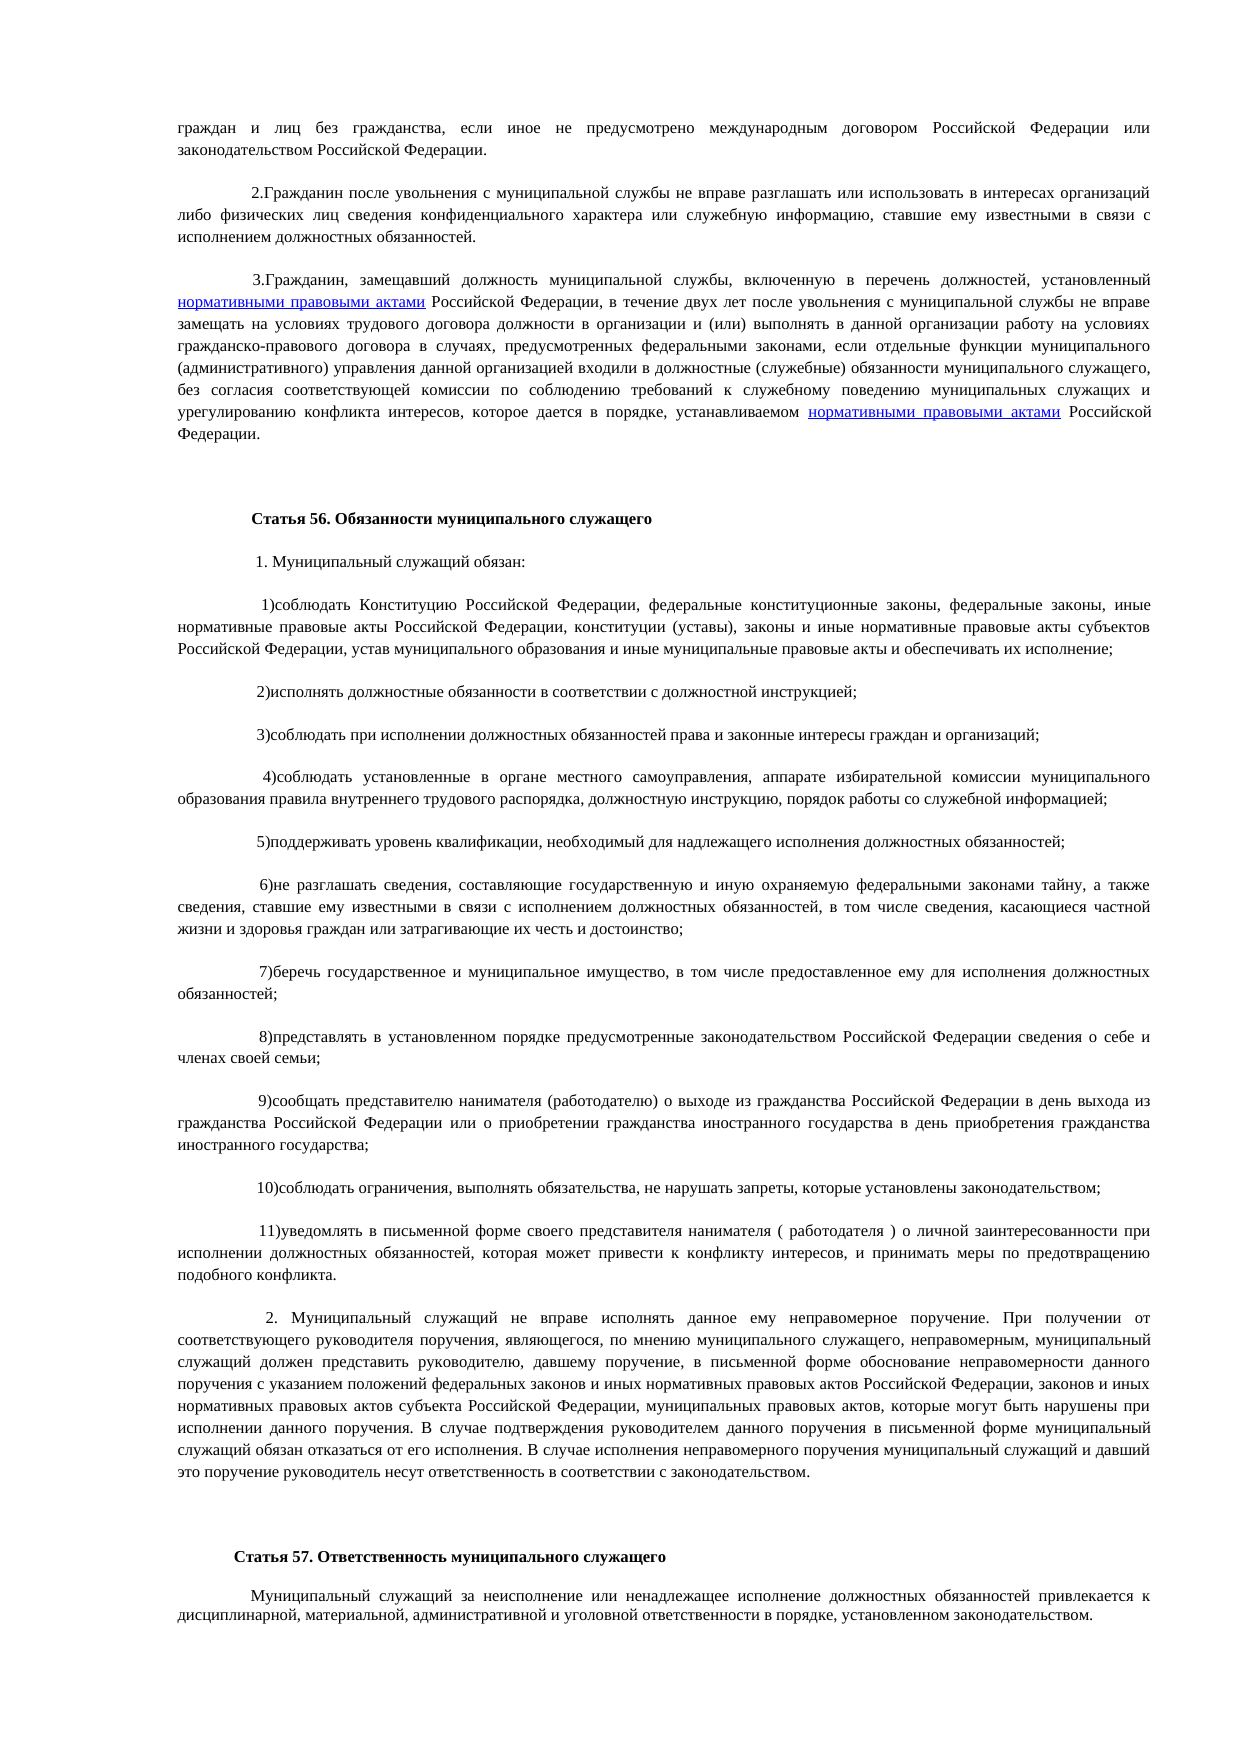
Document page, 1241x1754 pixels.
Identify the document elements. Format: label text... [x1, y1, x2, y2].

text 1. Муниципальный служащий обязан: [195, 552, 1152, 571]
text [177, 118, 1152, 159]
text 5)поддерживать уровень квалификации, необходимый для надлежащего исполнения должностных обязанностей; [177, 832, 1152, 851]
text 4)соблюдать установленные в органе местного самоуправления, аппарате избирательной комиссии муниципального образования правила внутреннего трудового распорядка, должностную инструкцию, порядок работы со служебной информацией; [177, 767, 1152, 808]
text Статья 56. Обязанности муниципального служащего [177, 509, 1152, 528]
text 2)исполнять должностные обязанности в соответствии с должностной инструкцией; [177, 682, 1152, 701]
text Муниципальный служащий за неисполнение или ненадлежащее исполнение должностных обязанностей привлекается к дисциплинарной, материальной, административной и уголовной ответственности в порядке, установленном законодательством. [177, 1585, 1152, 1624]
text 10)соблюдать ограничения, выполнять обязательства, не нарушать запреты, которые установлены законодательством; [177, 1178, 1152, 1197]
text 3)соблюдать при исполнении должностных обязанностей права и законные интересы граждан и организаций; [177, 724, 1152, 743]
text 9)сообщать представителю нанимателя (работодателю) о выходе из гражданства Российской Федерации в день выхода из гражданства Российской Федерации или о приобретении гражданства иностранного государства в день приобретения гражданства иностранного государства; [177, 1091, 1152, 1154]
text 11)уведомлять в письменной форме своего представителя нанимателя ( работодателя ) о личной заинтересованности при исполнении должностных обязанностей, которая может привести к конфликту интересов, и принимать меры по предотвращению подобного конфликта. [177, 1221, 1152, 1284]
text Статья 57. Ответственность муниципального служащего [177, 1547, 1152, 1566]
text 6)не разглашать сведения, составляющие государственную и иную охраняемую федеральными законами тайну, а также сведения, ставшие ему известными в связи с исполнением должностных обязанностей, в том числе сведения, касающиеся частной жизни и здоровья граждан или затрагивающие их честь и достоинство; [177, 875, 1152, 938]
text 8)представлять в установленном порядке предусмотренные законодательством Российской Федерации сведения о себе и членах своей семьи; [177, 1026, 1152, 1067]
text 2. Муниципальный служащий не вправе исполнять данное ему неправомерное поручение. При получении от соответствующего руководителя поручения, являющегося, по мнению муниципального служащего, неправомерным, муниципальный служащий должен представить руководителю, давшему поручение, в письменной форме обоснование неправомерности данного поручения с указанием положений федеральных законов и иных нормативных правовых актов Российской Федерации, законов и иных нормативных правовых актов субъекта Российской Федерации, муниципальных правовых актов, которые могут быть нарушены при исполнении данного поручения. В случае подтверждения руководителем данного поручения в письменной форме муниципальный служащий обязан отказаться от его исполнения. В случае исполнения неправомерного поручения муниципальный служащий и давший это поручение руководитель несут ответственность в соответствии с законодательством. [177, 1307, 1152, 1481]
text 3.Гражданин, замещавший должность муниципальной службы, включенную в перечень должностей, установленный нормативными правовыми актами Российской Федерации, в течение двух лет после увольнения с муниципальной службы не вправе замещать на условиях трудового договора должности в организации и (или) выполнять в данной организации работу на условиях гражданско-правового договора в случаях, предусмотренных федеральными законами, если отдельные функции муниципального (административного) управления данной организацией входили в должностные (служебные) обязанности муниципального служащего, без согласия соответствующей комиссии по соблюдению требований к служебному поведению муниципальных служащих и урегулированию конфликта интересов, которое дается в порядке, устанавливаемом нормативными правовыми актами Российской Федерации. [177, 270, 1152, 443]
text 2.Гражданин после увольнения с муниципальной службы не вправе разглашать или использовать в интересах организаций либо физических лиц сведения конфиденциального характера или служебную информацию, ставшие ему известными в связи с исполнением должностных обязанностей. [177, 183, 1152, 246]
text 1)соблюдать Конституцию Российской Федерации, федеральные конституционные законы, федеральные законы, иные нормативные правовые акты Российской Федерации, конституции (уставы), законы и иные нормативные правовые акты субъектов Российской Федерации, устав муниципального образования и иные муниципальные правовые акты и обеспечивать их исполнение; [177, 595, 1152, 658]
text 7)беречь государственное и муниципальное имущество, в том числе предоставленное ему для исполнения должностных обязанностей; [177, 962, 1152, 1003]
